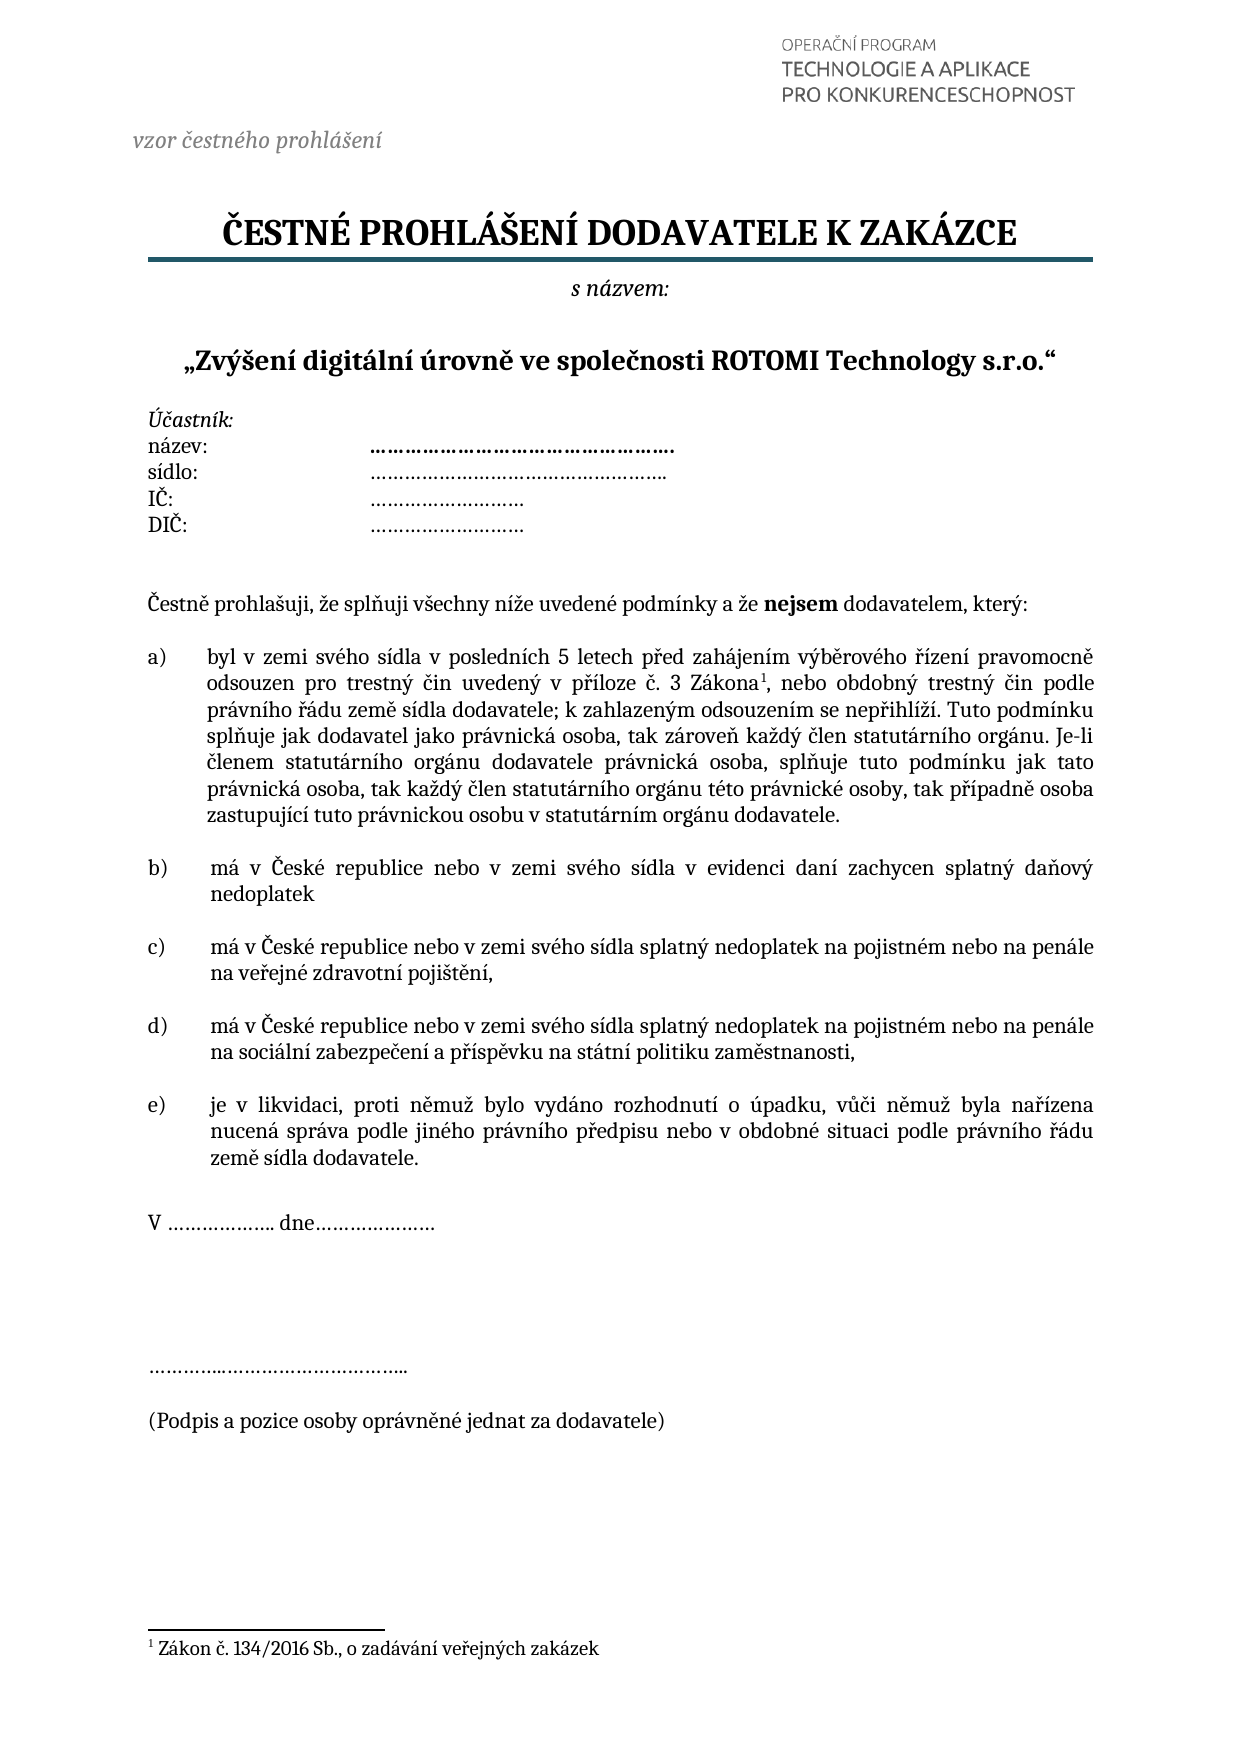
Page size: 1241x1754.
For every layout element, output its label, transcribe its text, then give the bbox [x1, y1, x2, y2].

text „Zvýšení digitální úrovně ve společnosti ROTOMI Technology s.r.o.“ [148, 344, 1093, 378]
list je v likvidaci, proti němuž bylo vydáno rozhodnutí o úpadku, vůči němuž byla nařízena nucená správa podle jiného právního předpisu nebo v obdobné situaci podle právního řádu země sídla dodavatele. [148, 1092, 1095, 1171]
text DIČ: ……………………… [148, 512, 1093, 538]
text V ………………. dne………………… [148, 1209, 1093, 1236]
picture [768, 29, 1093, 126]
list má v České republice nebo v zemi svého sídla splatný nedoplatek na pojistném nebo na penále na veřejné zdravotní pojištění, [148, 933, 1095, 986]
text vzor čestného prohlášení [133, 126, 1093, 154]
list má v České republice nebo v zemi svého sídla v evidenci daní zachycen splatný daňový nedoplatek [148, 854, 1095, 907]
text název: ……………………………………………. [148, 433, 1093, 459]
text s názvem: [148, 274, 1093, 303]
text …………..………………………….. [148, 1352, 1093, 1379]
text IČ: ……………………… [148, 486, 1093, 512]
text (Podpis a pozice osoby oprávněné jednat za dodavatele) [148, 1408, 1093, 1434]
list má v České republice nebo v zemi svého sídla splatný nedoplatek na pojistném nebo na penále na sociální zabezpečení a příspěvku na státní politiku zaměstnanosti, [148, 1013, 1095, 1065]
text Čestně prohlašuji, že splňuji všechny níže uvedené podmínky a že nejsem dodavatelem, který: [148, 591, 1093, 617]
text ČESTNÉ PROHLÁŠENÍ DODAVATELE K ZAKÁZCE [148, 212, 1093, 257]
text sídlo: ……………………………………………. [148, 459, 1093, 486]
list byl v zemi svého sídla v posledních 5 letech před zahájením výběrového řízení pravomocně odsouzen pro trestný čin uvedený v příloze č. 3 Zákona, nebo obdobný trestný čin podle právního řádu země sídla dodavatele; k zahlazeným odsouzením se nepřihlíží. Tuto podmínku splňuje jak dodavatel jako právnická osoba, tak zároveň každý člen statutárního orgánu. Je-li členem statutárního orgánu dodavatele právnická osoba, splňuje tuto podmínku jak tato právnická osoba, tak každý člen statutárního orgánu této právnické osoby, tak případně osoba zastupující tuto právnickou osobu v statutárním orgánu dodavatele. [148, 644, 1095, 828]
text Účastník: [148, 406, 1093, 433]
